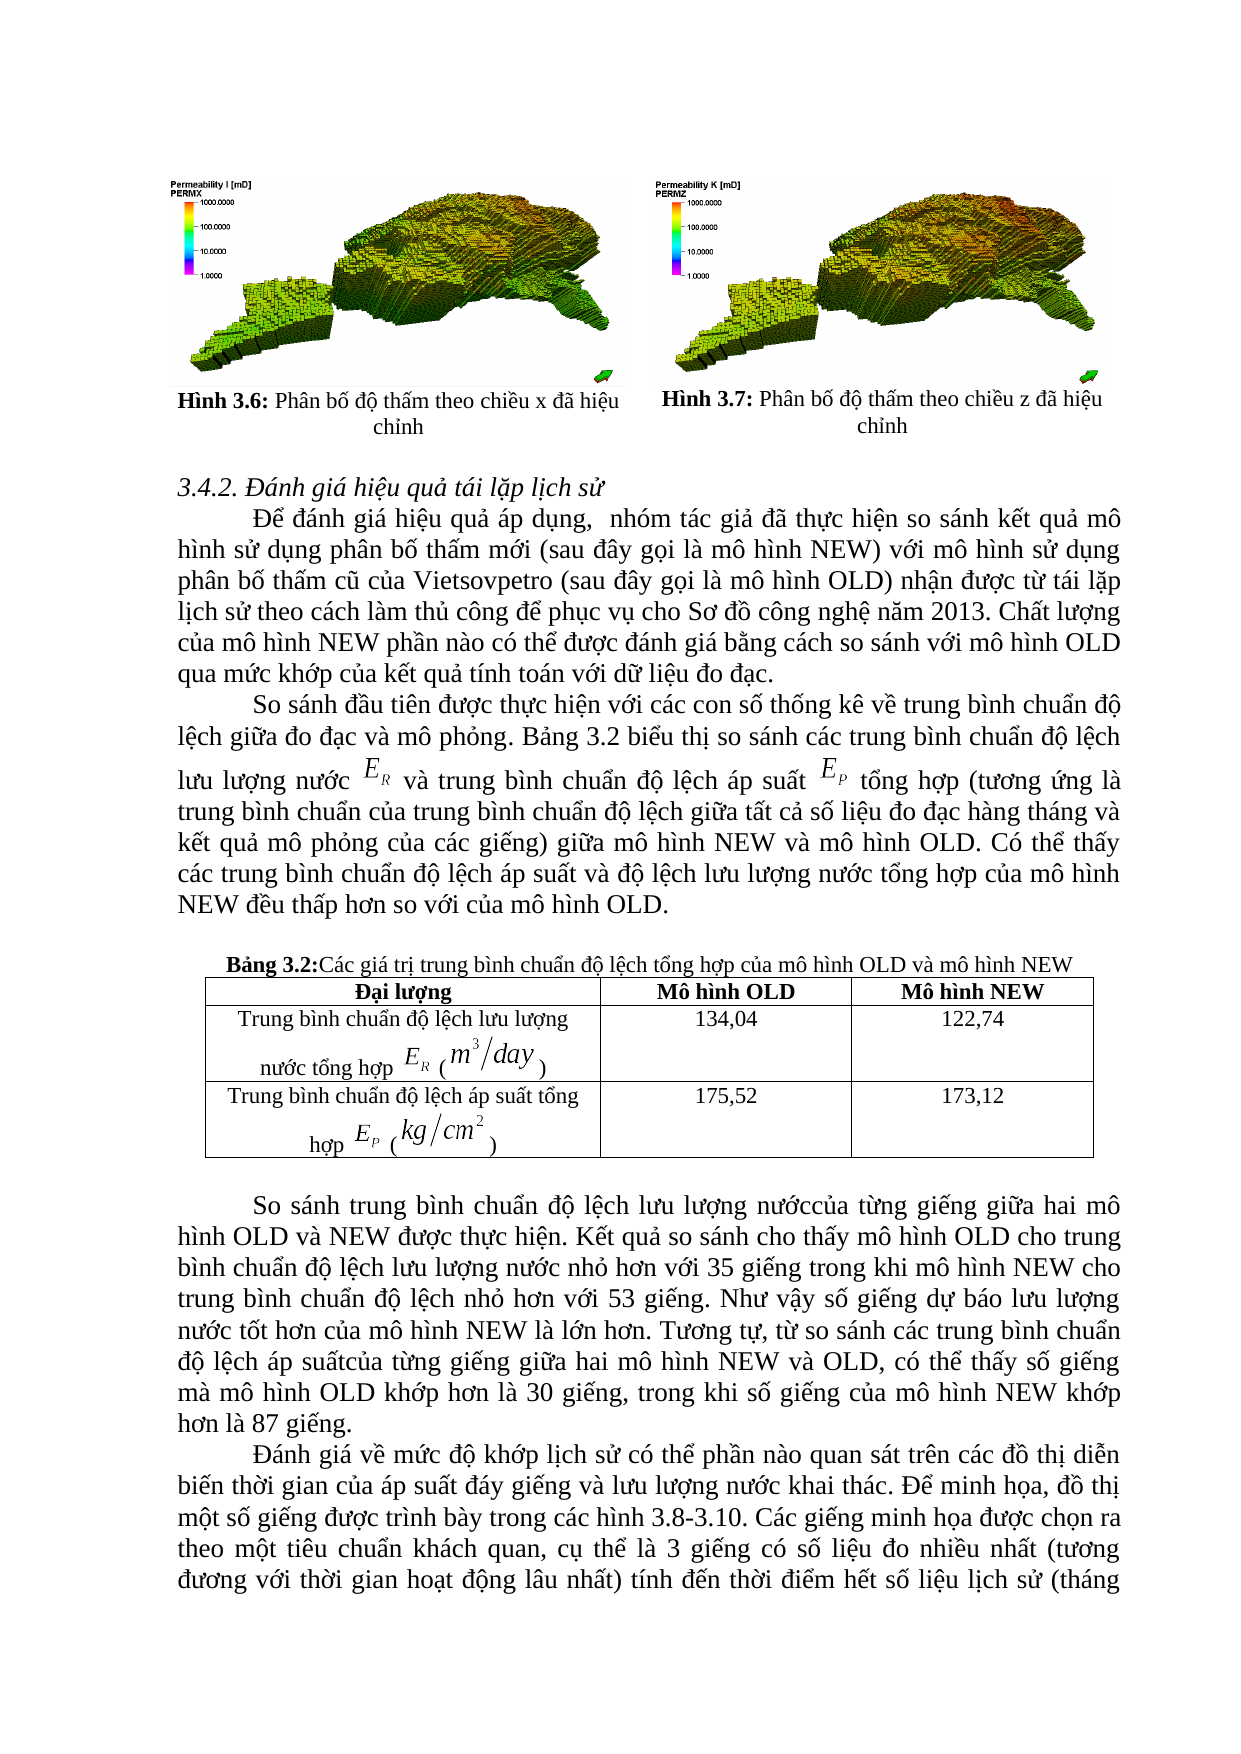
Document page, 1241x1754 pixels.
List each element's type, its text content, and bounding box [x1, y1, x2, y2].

table_header Hình 3.7: Phân bố độ thấm theo chiều z đã hiệu chỉnh [642, 177, 1123, 439]
table_cell Trung bình chuẩn độ lệch áp suất tổng hợp () [206, 1082, 600, 1157]
text So sánh đầu tiên được thực hiện với các con số thống kê về trung bình chuẩn độ lệch giữa đo đạc và mô phỏng. Bảng 3.2 biểu thị so sánh các trung bình chuẩn độ lệch lưu lượng nước và trung bình chuẩn độ lệch áp suất tổng hợp (tương ứng là trung bình chuẩn của trung bình chuẩn độ lệch giữa tất cả số liệu đo đạc hàng tháng và kết quả mô phỏng của các giếng) giữa mô hình NEW và mô hình OLD. Có thể thấy các trung bình chuẩn độ lệch áp suất và độ lệch lưu lượng nước tổng hợp của mô hình NEW đều thấp hơn so với của mô hình OLD. [177, 689, 1122, 919]
table_cell Trung bình chuẩn độ lệch lưu lượng nước tổng hợp () [206, 1006, 600, 1081]
table_header Đại lượng [206, 978, 600, 1004]
text 3.4.2. Đánh giá hiệu quả tái lặp lịch sử [177, 471, 1122, 502]
table_cell 175,52 [601, 1082, 851, 1157]
table_header Hình 3.6: Phân bố độ thấm theo chiều x đã hiệu chỉnh [155, 177, 642, 439]
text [177, 1438, 1122, 1594]
table_cell 173,12 [852, 1082, 1093, 1157]
text Để đánh giá hiệu quả áp dụng, nhóm tác giả đã thực hiện so sánh kết quả mô hình sử dụng phân bố thấm mới (sau đây gọi là mô hình NEW) với mô hình sử dụng phân bố thấm cũ của Vietsovpetro (sau đây gọi là mô hình OLD) nhận được từ tái lặp lịch sử theo cách làm thủ công để phục vụ cho Sơ đồ công nghệ năm 2013. Chất lượng của mô hình NEW phần nào có thể được đánh giá bằng cách so sánh với mô hình OLD qua mức khớp của kết quả tính toán với dữ liệu đo đạc. [177, 502, 1122, 689]
table_header Mô hình OLD [601, 978, 851, 1004]
table_cell 134,04 [601, 1006, 851, 1081]
table_header Mô hình NEW [852, 978, 1093, 1004]
picture [653, 177, 1112, 386]
picture [169, 177, 627, 387]
text So sánh trung bình chuẩn độ lệch lưu lượng nướccủa từng giếng giữa hai mô hình OLD và NEW được thực hiện. Kết quả so sánh cho thấy mô hình OLD cho trung bình chuẩn độ lệch lưu lượng nước nhỏ hơn với 35 giếng trong khi mô hình NEW cho trung bình chuẩn độ lệch nhỏ hơn với 53 giếng. Như vậy số giếng dự báo lưu lượng nước tốt hơn của mô hình NEW là lớn hơn. Tương tự, từ so sánh các trung bình chuẩn độ lệch áp suấtcủa từng giếng giữa hai mô hình NEW và OLD, có thể thấy số giếng mà mô hình OLD khớp hơn là 30 giếng, trong khi số giếng của mô hình NEW khớp hơn là 87 giếng. [177, 1189, 1122, 1438]
text Bảng 3.2:Các giá trị trung bình chuẩn độ lệch tổng hợp của mô hình OLD và mô hình NEW [177, 951, 1122, 977]
table_cell 122,74 [852, 1006, 1093, 1081]
